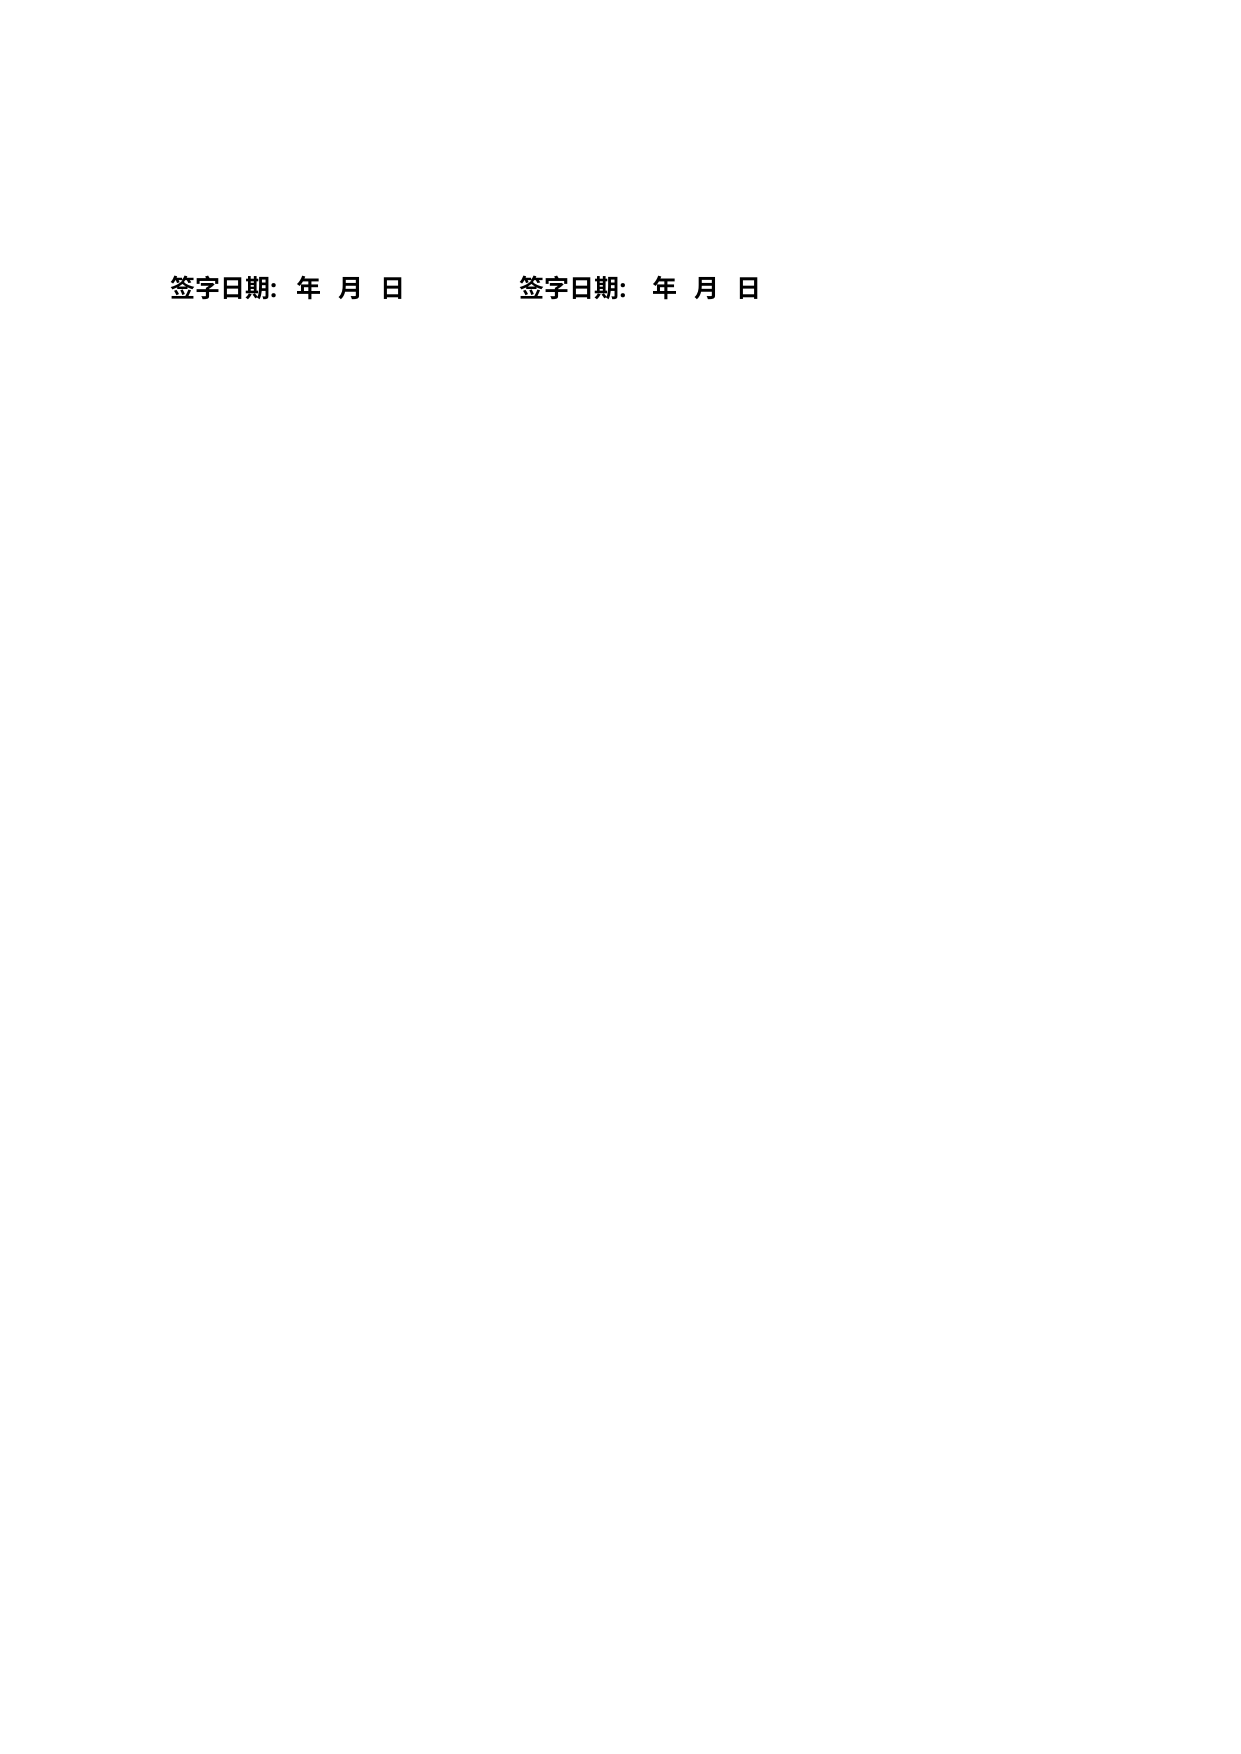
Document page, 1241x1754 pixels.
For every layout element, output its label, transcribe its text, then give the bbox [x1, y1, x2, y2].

text 签字日期: 年 月 日 签字日期: 年 月 日 [170, 239, 1098, 304]
